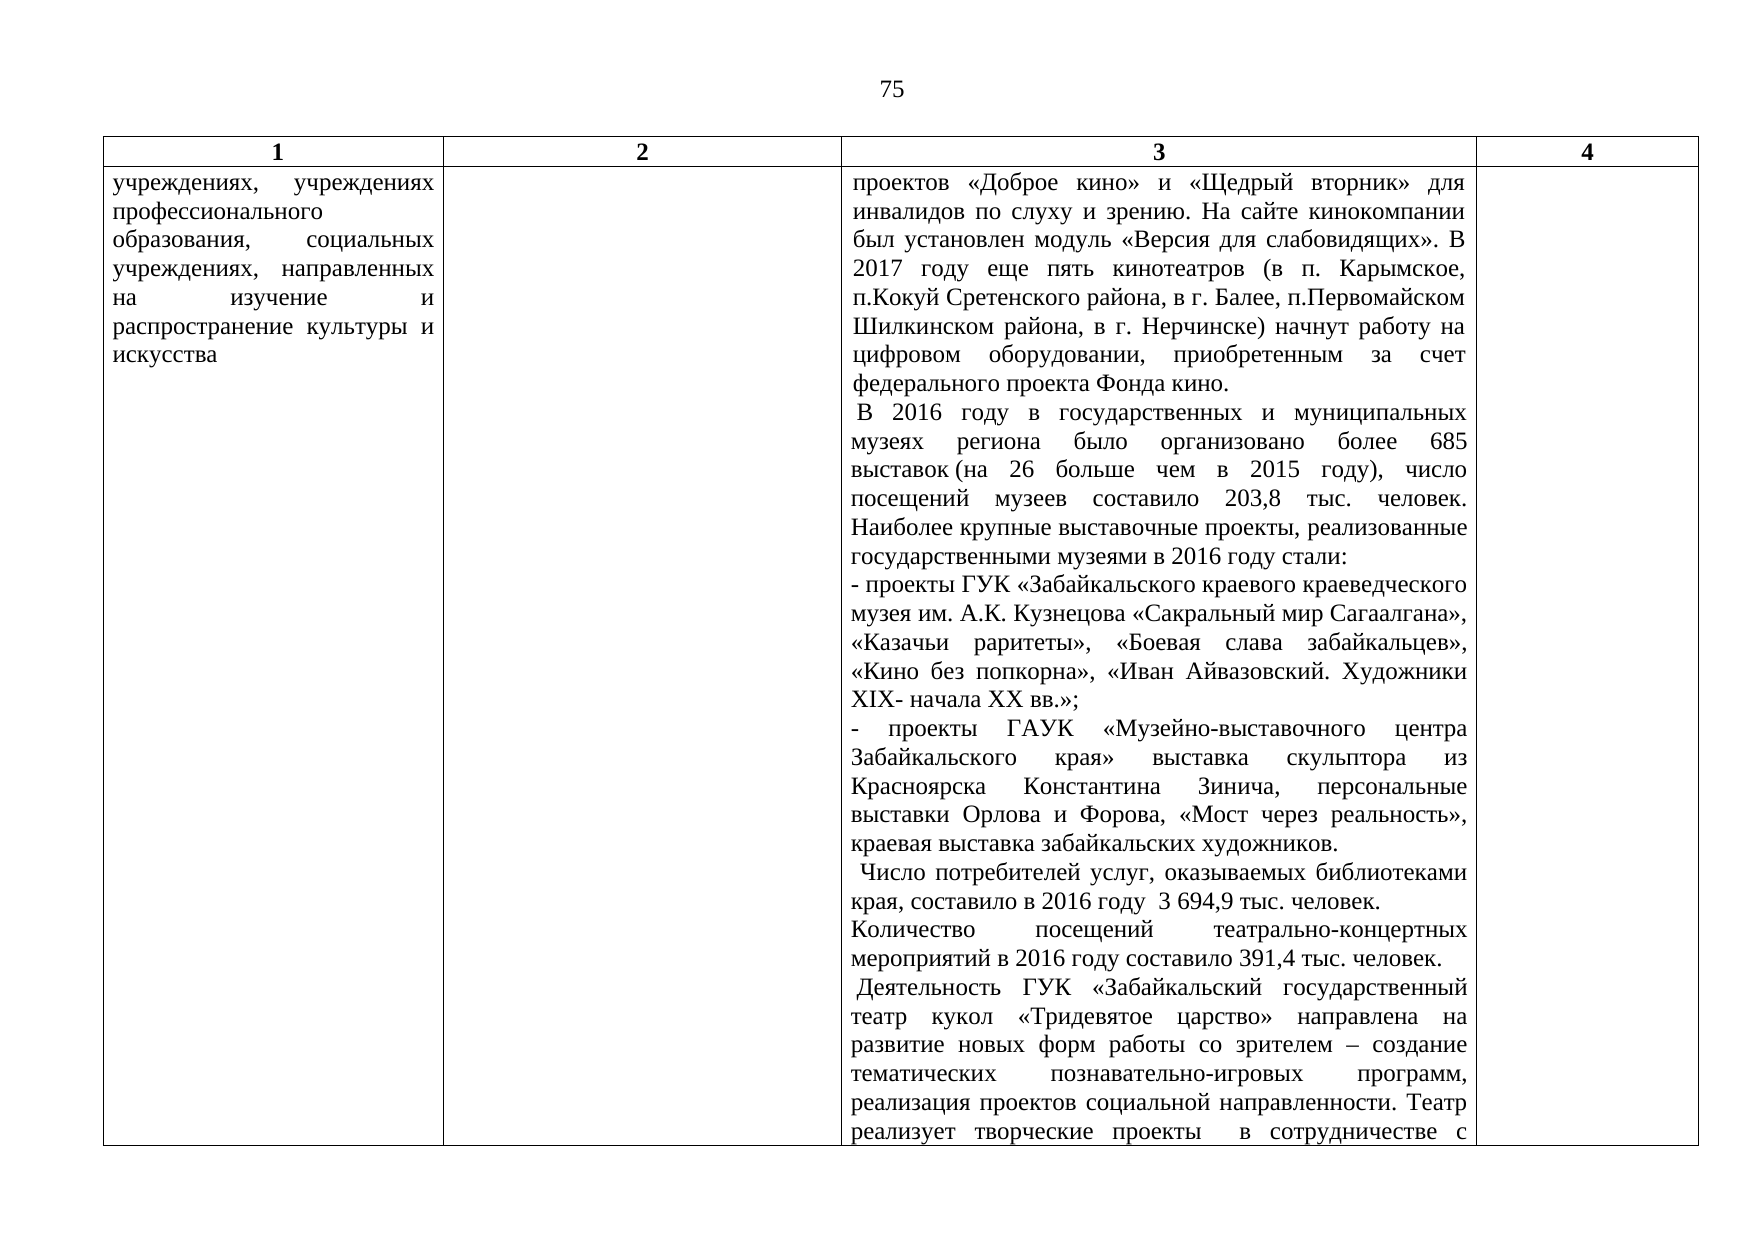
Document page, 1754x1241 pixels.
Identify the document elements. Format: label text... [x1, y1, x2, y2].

table_header 4 [1477, 137, 1698, 166]
table_header 3 [842, 137, 1476, 166]
table_header 1 [104, 137, 443, 166]
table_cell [444, 167, 841, 1144]
table_header 2 [444, 137, 841, 166]
table_cell [1477, 167, 1698, 1144]
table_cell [842, 167, 1476, 1144]
